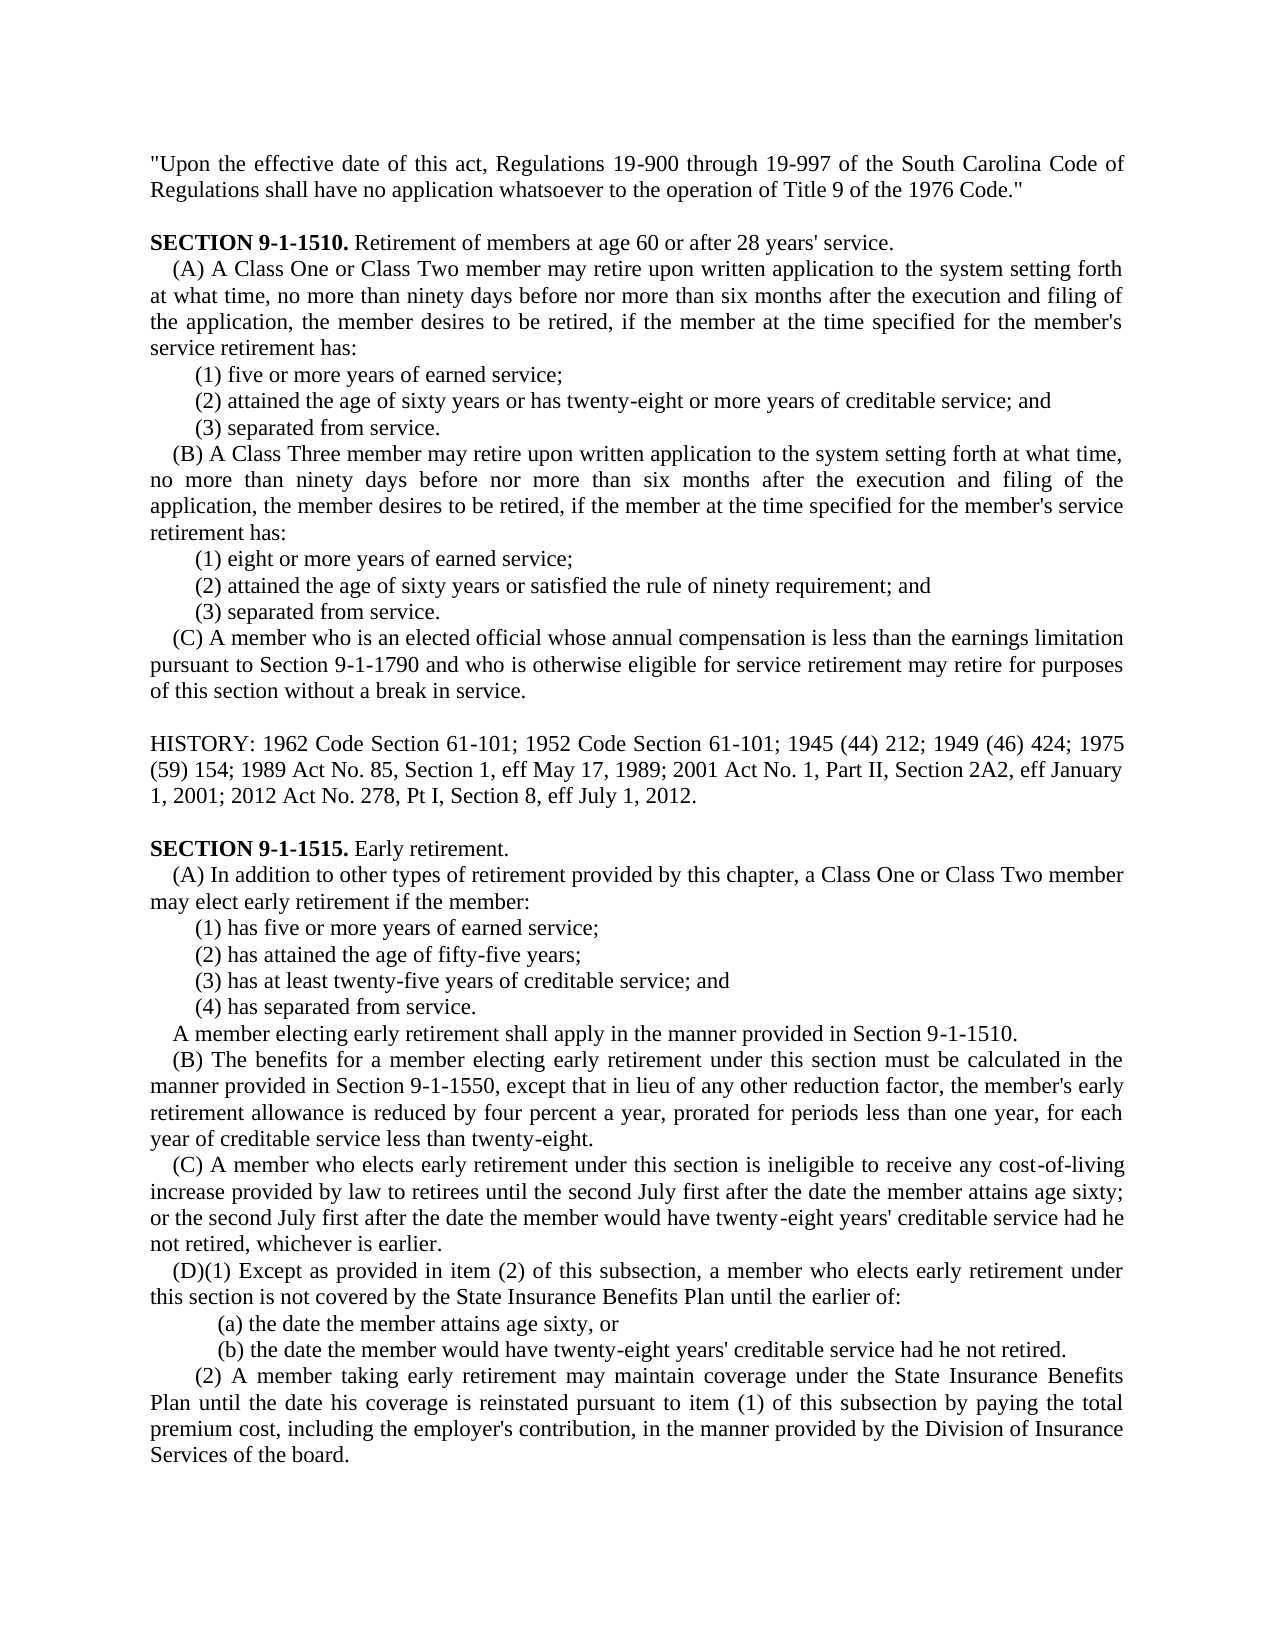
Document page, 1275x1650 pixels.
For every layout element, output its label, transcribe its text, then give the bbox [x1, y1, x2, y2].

text (C) A member who is an elected official whose annual compensation is less than the earnings limitation pursuant to Section 9-1-1790 and who is otherwise eligible for service retirement may retire for purposes of this section without a break in service. [150, 624, 1125, 703]
text (1) has five or more years of earned service; [150, 914, 1125, 941]
text (1) eight or more years of earned service; [150, 545, 1125, 572]
text (1) five or more years of earned service; [150, 361, 1125, 387]
text (a) the date the member attains age sixty, or [150, 1309, 1125, 1336]
text HISTORY: 1962 Code Section 61-101; 1952 Code Section 61-101; 1945 (44) 212; 1949 (46) 424; 1975 (59) 154; 1989 Act No. 85, Section 1, eff May 17, 1989; 2001 Act No. 1, Part II, Section 2A2, eff January 1, 2001; 2012 Act No. 278, Pt I, Section 8, eff July 1, 2012. [150, 730, 1125, 809]
text (b) the date the member would have twenty-eight years' creditable service had he not retired. [150, 1336, 1125, 1362]
text (2) attained the age of sixty years or satisfied the rule of ninety requirement; and [150, 572, 1125, 598]
text (D)(1) Except as provided in item (2) of this subsection, a member who elects early retirement under this section is not covered by the State Insurance Benefits Plan until the earlier of: [150, 1257, 1125, 1309]
text (4) has separated from service. [150, 993, 1125, 1020]
text (2) attained the age of sixty years or has twenty-eight or more years of creditable service; and [150, 387, 1125, 413]
text (3) has at least twenty-five years of creditable service; and [150, 967, 1125, 993]
text (2) A member taking early retirement may maintain coverage under the State Insurance Benefits Plan until the date his coverage is reinstated pursuant to item (1) of this subsection by paying the total premium cost, including the employer's contribution, in the manner provided by the Division of Insurance Services of the board. [150, 1362, 1125, 1468]
text (3) separated from service. [150, 413, 1125, 440]
text SECTION 9-1-1515. Early retirement. [150, 835, 1125, 862]
text A member electing early retirement shall apply in the manner provided in Section 9-1-1510. [150, 1020, 1125, 1046]
text (3) separated from service. [150, 598, 1125, 624]
text (B) The benefits for a member electing early retirement under this section must be calculated in the manner provided in Section 9-1-1550, except that in lieu of any other reduction factor, the member's early retirement allowance is reduced by four percent a year, prorated for periods less than one year, for each year of creditable service less than twenty-eight. [150, 1046, 1125, 1151]
text (C) A member who elects early retirement under this section is ineligible to receive any cost-of-living increase provided by law to retirees until the second July first after the date the member attains age sixty; or the second July first after the date the member would have twenty-eight years' creditable service had he not retired, whichever is earlier. [150, 1151, 1125, 1257]
text "Upon the effective date of this act, Regulations 19-900 through 19-997 of the South Carolina Code of Regulations shall have no application whatsoever to the operation of Title 9 of the 1976 Code." [150, 150, 1125, 203]
text (B) A Class Three member may retire upon written application to the system setting forth at what time, no more than ninety days before nor more than six months after the execution and filing of the application, the member desires to be retired, if the member at the time specified for the member's service retirement has: [150, 440, 1125, 545]
text (A) In addition to other types of retirement provided by this chapter, a Class One or Class Two member may elect early retirement if the member: [150, 862, 1125, 914]
text SECTION 9-1-1510. Retirement of members at age 60 or after 28 years' service. [150, 229, 1125, 255]
text (2) has attained the age of fifty-five years; [150, 941, 1125, 967]
text (A) A Class One or Class Two member may retire upon written application to the system setting forth at what time, no more than ninety days before nor more than six months after the execution and filing of the application, the member desires to be retired, if the member at the time specified for the member's service retirement has: [150, 255, 1125, 361]
